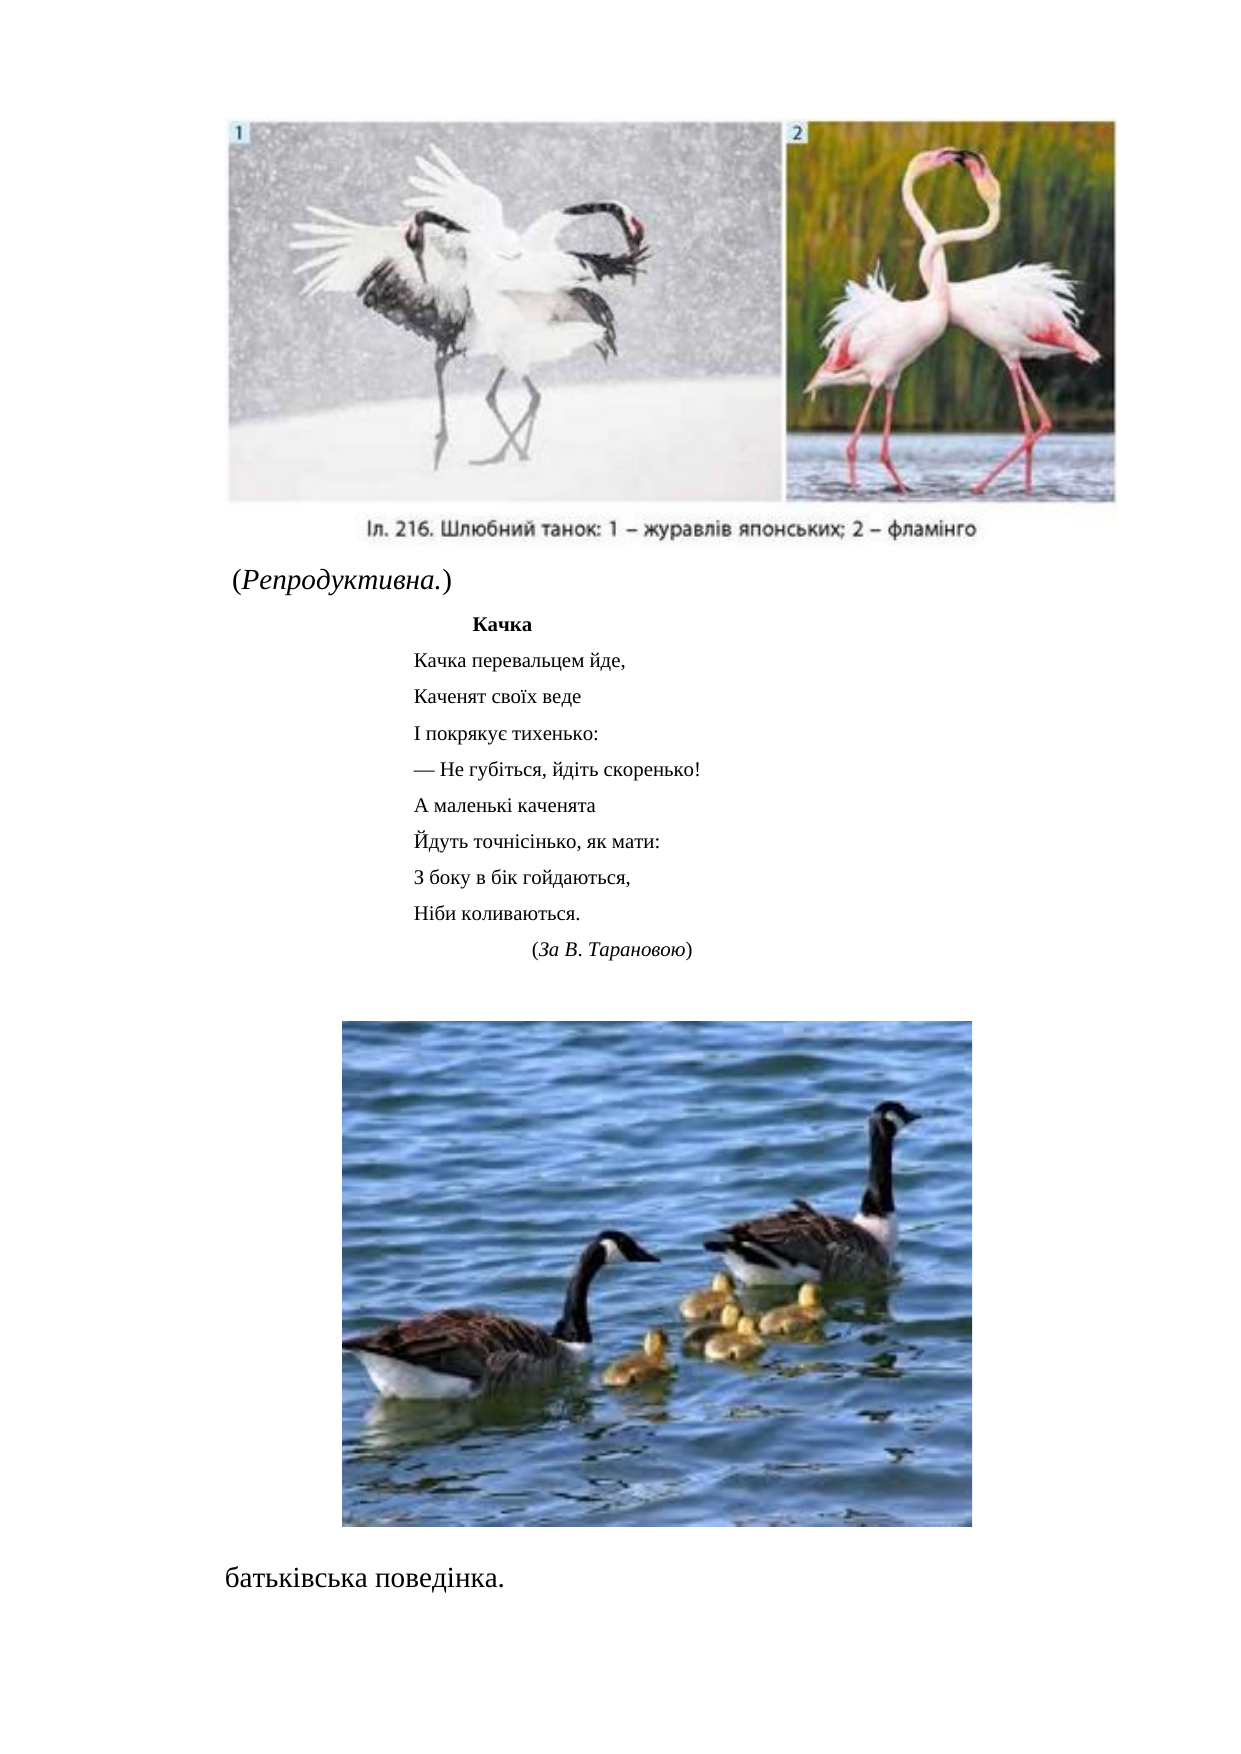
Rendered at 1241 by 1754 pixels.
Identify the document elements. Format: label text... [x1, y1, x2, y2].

text З боку в бік гойдаються, [177, 864, 1137, 889]
picture [342, 1021, 973, 1527]
text (Репродуктивна.) [177, 562, 1137, 596]
text А маленькі каченята [177, 792, 1137, 817]
text Каченят своїх веде [177, 684, 1137, 708]
text Качка перевальцем йде, [177, 648, 1137, 672]
picture [224, 118, 1118, 548]
text Ніби коливаються. [177, 901, 1137, 925]
text — Не губіться, йдіть скоренько! [177, 756, 1137, 781]
text І покрякує тихенько: [177, 720, 1137, 744]
text Качка [177, 612, 1137, 636]
text Йдуть точнісінько, як мати: [177, 828, 1137, 853]
text (За В. Тарановою) [177, 937, 1137, 961]
